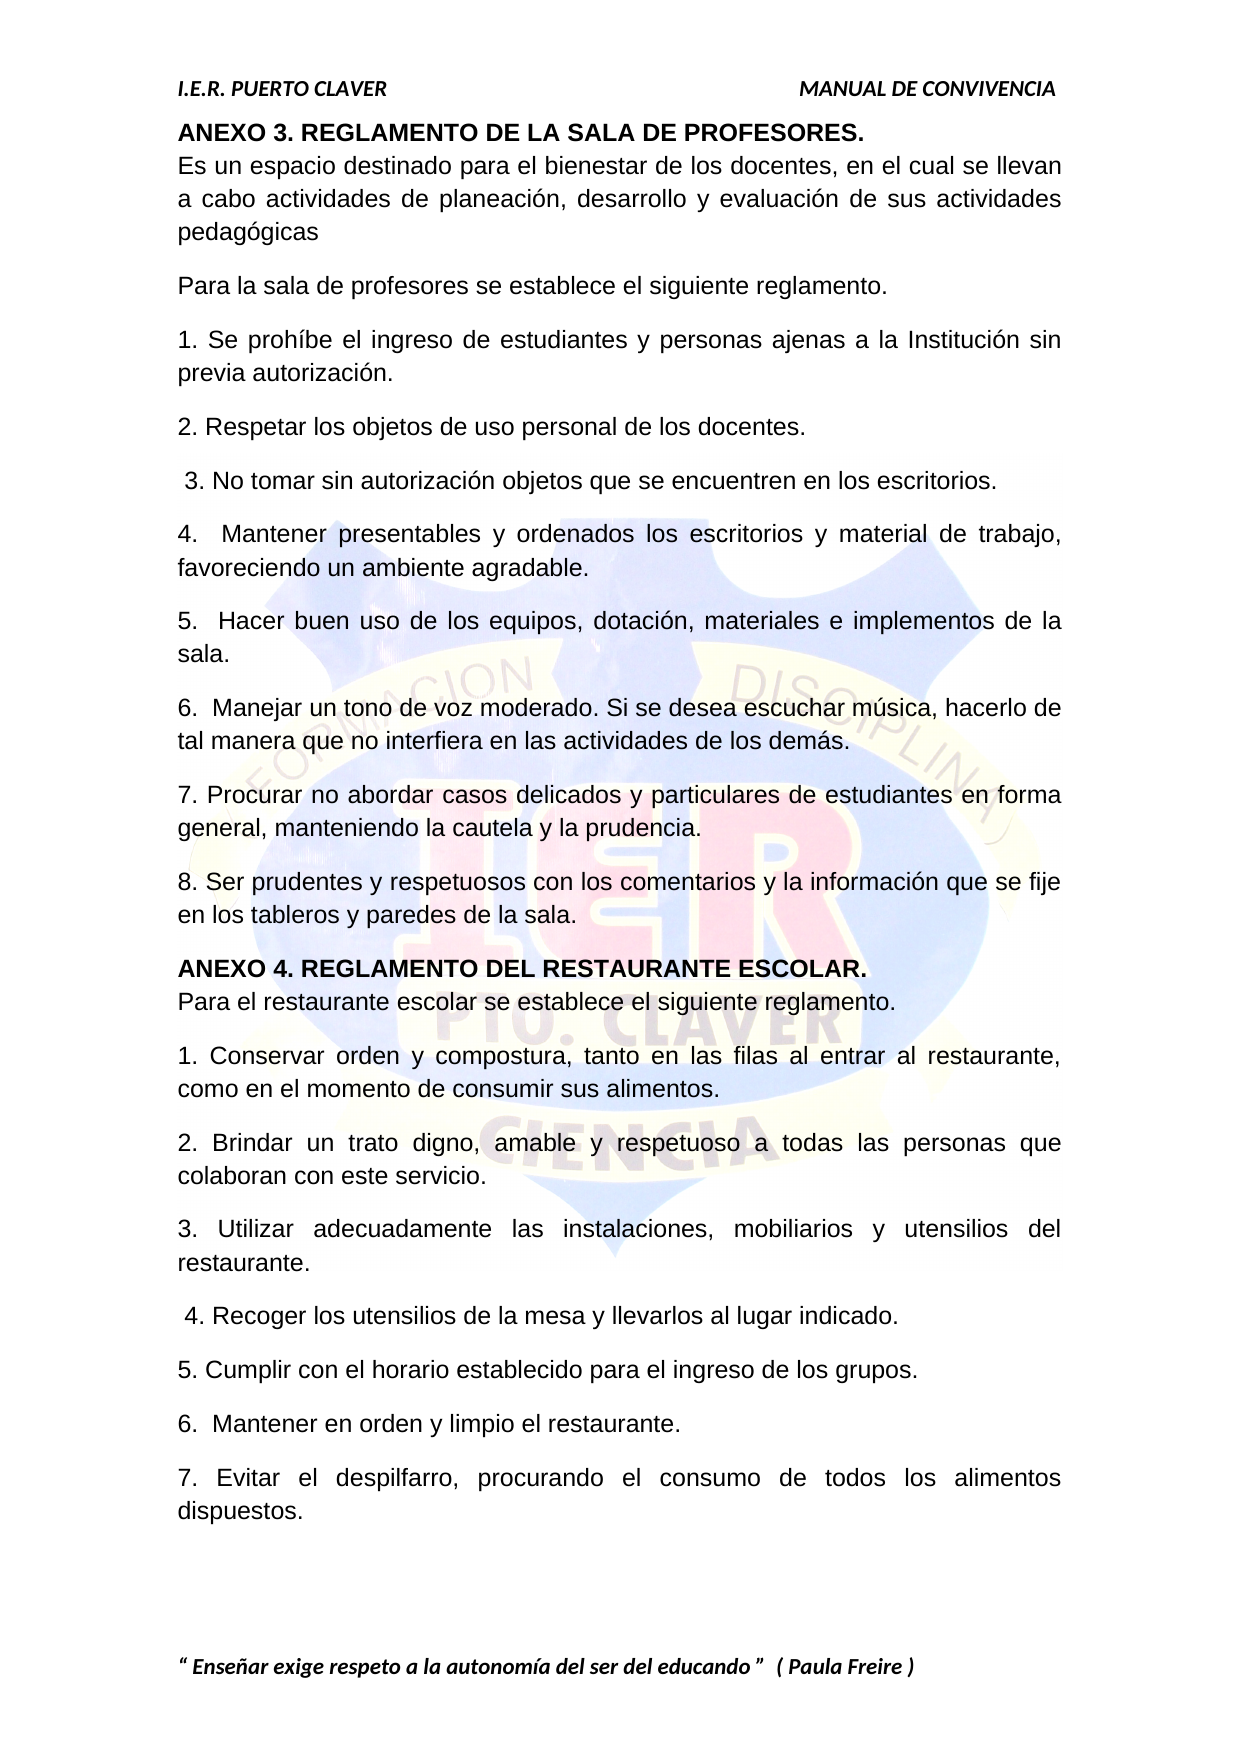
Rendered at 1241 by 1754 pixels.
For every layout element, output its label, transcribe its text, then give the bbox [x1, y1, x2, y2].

text 1. Conservar orden y compostura, tanto en las filas al entrar al restaurante, como en el momento de consumir sus alimentos. [177, 1041, 1063, 1102]
text 3. Utilizar adecuadamente las instalaciones, mobiliarios y utensilios del restaurante. [177, 1214, 1063, 1276]
text 2. Respetar los objetos de uso personal de los docentes. [177, 412, 1063, 441]
text Para el restaurante escolar se establece el siguiente reglamento. [177, 987, 1063, 1016]
text 3. No tomar sin autorización objetos que se encuentren en los escritorios. [177, 466, 1063, 494]
text 4. Recoger los utensilios de la mesa y llevarlos al lugar indicado. [177, 1301, 1063, 1330]
text 1. Se prohíbe el ingreso de estudiantes y personas ajenas a la Institución sin previa autorización. [177, 325, 1063, 387]
text 7. Procurar no abordar casos delicados y particulares de estudiantes en forma general, manteniendo la cautela y la prudencia. [177, 780, 1063, 842]
text 5. Hacer buen uso de los equipos, dotación, materiales e implementos de la sala. [177, 606, 1063, 668]
text 4. Mantener presentables y ordenados los escritorios y material de trabajo, favoreciendo un ambiente agradable. [177, 519, 1063, 581]
subtitle ANEXO 4. REGLAMENTO DEL RESTAURANTE ESCOLAR. [177, 954, 1063, 983]
text 2. Brindar un trato digno, amable y respetuoso a todas las personas que colaboran con este servicio. [177, 1128, 1063, 1189]
text Es un espacio destinado para el bienestar de los docentes, en el cual se llevan a cabo actividades de planeación, desarrollo y evaluación de sus actividades pedagógicas [177, 151, 1063, 246]
text Para la sala de profesores se establece el siguiente reglamento. [177, 271, 1063, 300]
subtitle ANEXO 3. REGLAMENTO DE LA SALA DE PROFESORES. [177, 118, 1063, 147]
text 5. Cumplir con el horario establecido para el ingreso de los grupos. [177, 1355, 1063, 1384]
text 7. Evitar el despilfarro, procurando el consumo de todos los alimentos dispuestos. [177, 1463, 1063, 1525]
text 6. Manejar un tono de voz moderado. Si se desea escuchar música, hacerlo de tal manera que no interfiera en las actividades de los demás. [177, 693, 1063, 755]
text 8. Ser prudentes y respetuosos con los comentarios y la información que se fije en los tableros y paredes de la sala. [177, 867, 1063, 929]
text 6. Mantener en orden y limpio el restaurante. [177, 1409, 1063, 1438]
